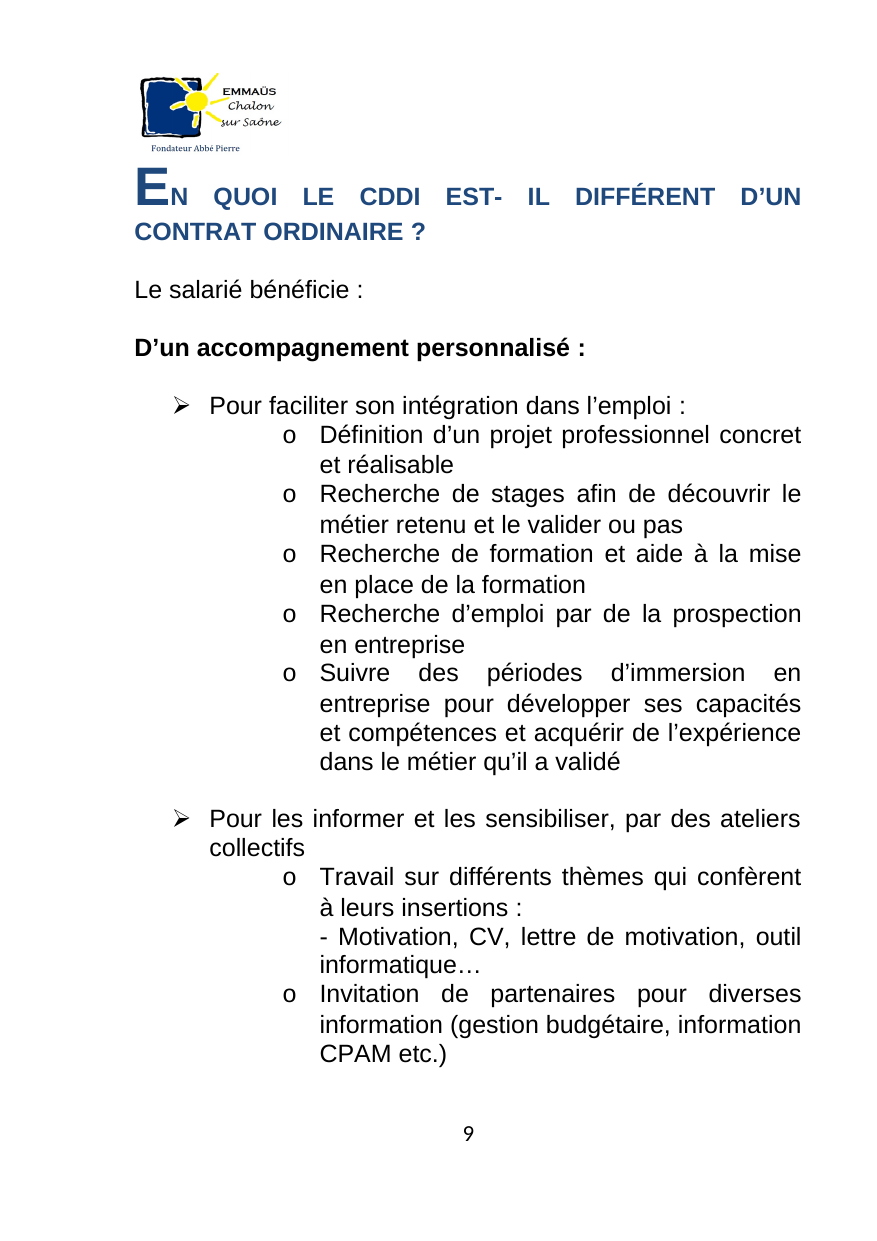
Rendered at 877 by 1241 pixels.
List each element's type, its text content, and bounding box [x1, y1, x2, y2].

list Travail sur différents thèmes qui confèrent à leurs insertions : [282, 862, 802, 922]
list Recherche d’emploi par de la prospection en entreprise [282, 599, 802, 658]
list Pour les informer et les sensibiliser, par des ateliers collectifs [172, 804, 802, 862]
list Recherche de formation et aide à la mise en place de la formation [282, 539, 802, 599]
list Définition d’un projet professionnel concret et réalisable [282, 419, 802, 479]
list Invitation de partenaires pour diverses information (gestion budgétaire, information CPAM etc.) [282, 979, 802, 1067]
text Le salarié bénéficie : [134, 275, 802, 304]
text EN QUOI LE CDDI EST- IL DIFFÉRENT D’UN CONTRAT ORDINAIRE ? [134, 155, 802, 246]
picture [134, 73, 289, 155]
list - Motivation, CV, lettre de motivation, outil informatique… [319, 922, 802, 979]
list Suivre des périodes d’immersion en entreprise pour développer ses capacités et compétences et acquérir de l’expérience dans le métier qu’il a validé [282, 658, 802, 776]
text D’un accompagnement personnalisé : [134, 333, 802, 362]
list Pour faciliter son intégration dans l’emploi : [172, 391, 802, 419]
list Recherche de stages afin de découvrir le métier retenu et le valider ou pas [282, 479, 802, 539]
